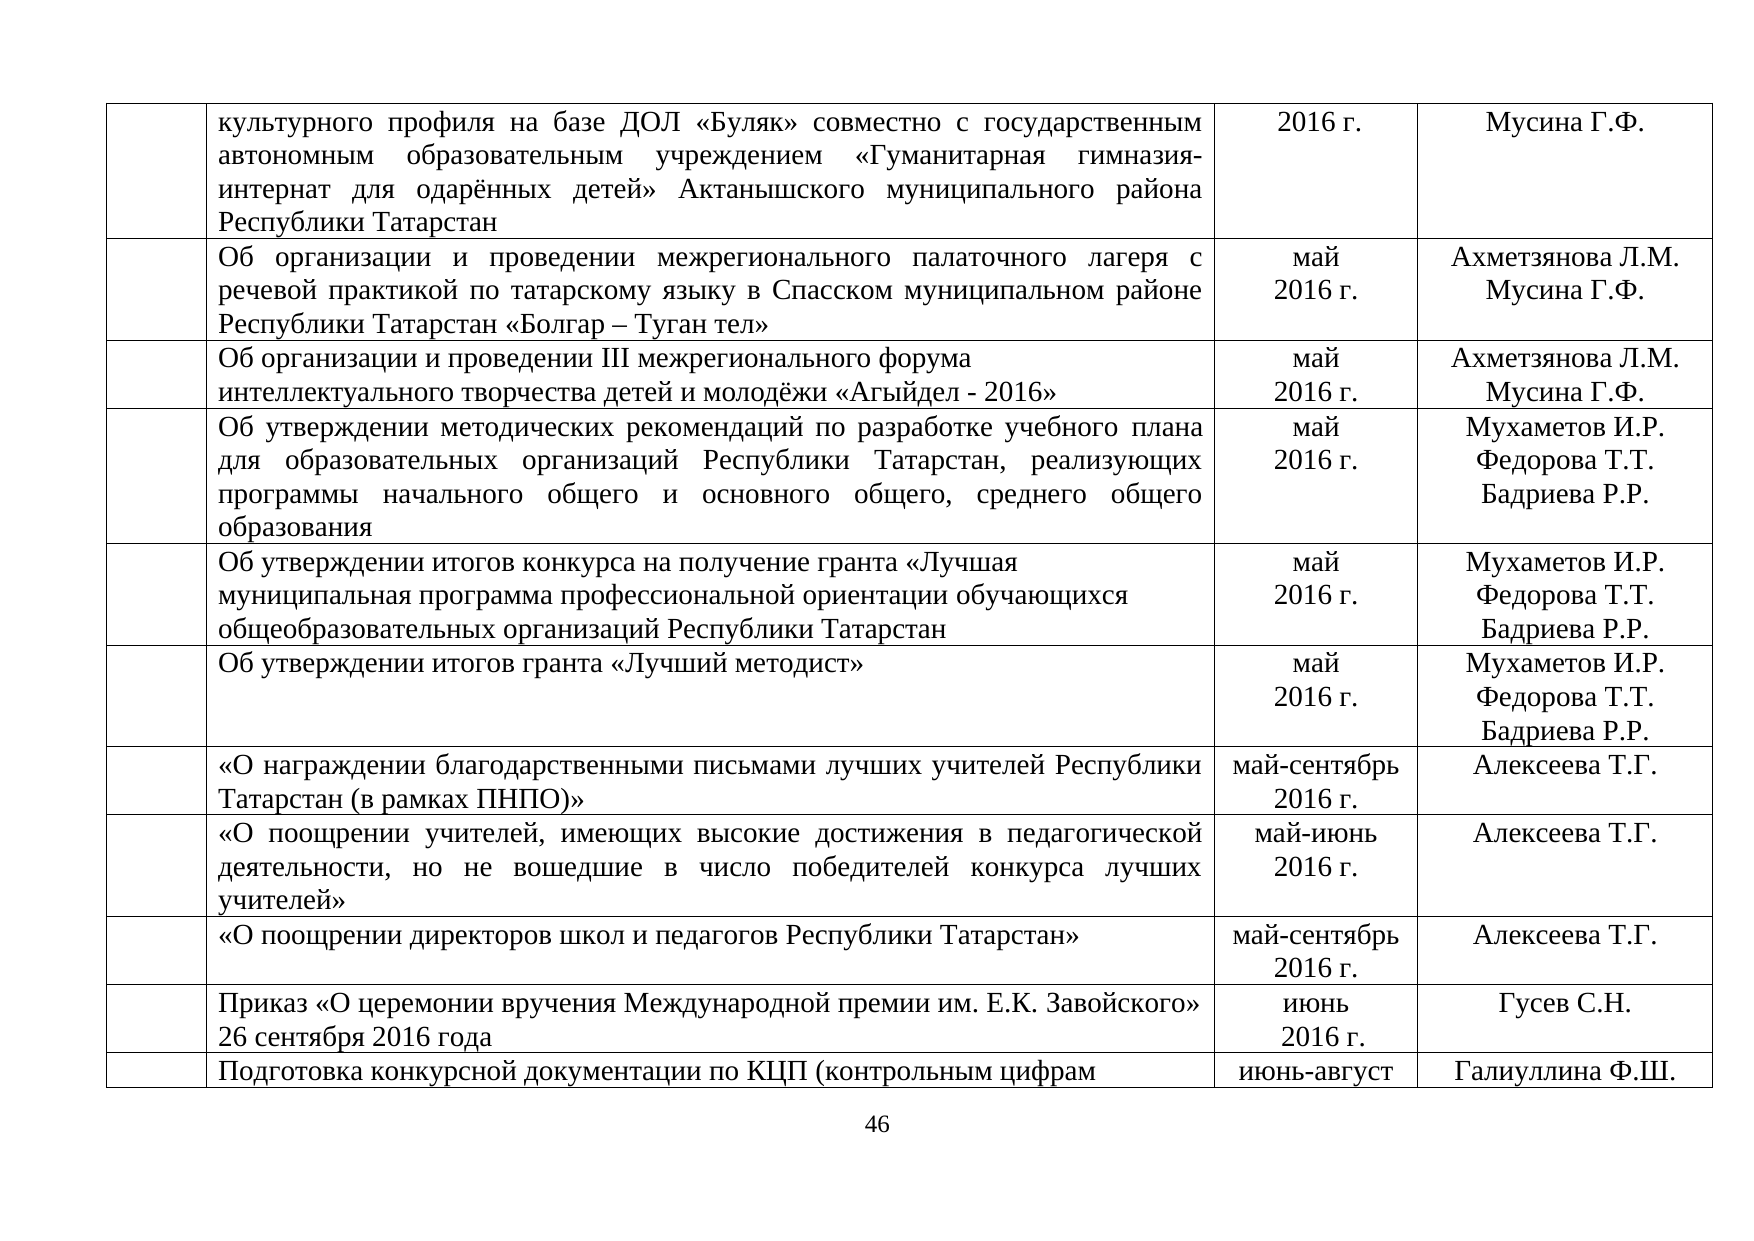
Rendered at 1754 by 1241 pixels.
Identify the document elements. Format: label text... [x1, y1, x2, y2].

table_cell Ахметзянова Л.М. Мусина Г.Ф. [1418, 341, 1712, 408]
table_cell [107, 409, 206, 543]
table_cell Об утверждении итогов конкурса на получение гранта «Лучшая муниципальная программа профессиональной ориентации обучающихся общеобразовательных организаций Республики Татарстан [207, 544, 1214, 644]
table_cell май 2016 г. [1215, 409, 1417, 543]
table_cell Гусев С.Н. [1418, 985, 1712, 1052]
table_cell май 2016 г. [1215, 646, 1417, 746]
table_cell [107, 747, 206, 814]
table_cell «О поощрении учителей, имеющих высокие достижения в педагогической деятельности, но не вошедшие в число победителей конкурса лучших учителей» [207, 815, 1214, 916]
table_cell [207, 1053, 1214, 1087]
table_cell «О награждении благодарственными письмами лучших учителей Республики Татарстан (в рамках ПНПО)» [207, 747, 1214, 814]
table_cell июнь-август 2016 г. [1215, 1053, 1417, 1087]
table_cell [107, 917, 206, 984]
table_cell май 2016 г. [1215, 341, 1417, 408]
table_cell Ахметзянова Л.М. Мусина Г.Ф. [1418, 239, 1712, 339]
table_cell [107, 1053, 206, 1087]
table_cell [107, 985, 206, 1052]
table_cell май 2016 г. [1215, 544, 1417, 644]
table_cell Об организации и проведении III межрегионального форума интеллектуального творчества детей и молодёжи «Агыйдел - 2016» [207, 341, 1214, 408]
table_cell май 2016 г. [1215, 104, 1417, 238]
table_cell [1418, 104, 1712, 238]
table_cell [107, 815, 206, 916]
table_cell май-сентябрь 2016 г. [1215, 747, 1417, 814]
table_cell Мухаметов И.Р. Федорова Т.Т. Бадриева Р.Р. [1418, 646, 1712, 746]
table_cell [207, 104, 1214, 238]
table_cell Алексеева Т.Г. [1418, 747, 1712, 814]
table_cell май 2016 г. [1215, 239, 1417, 339]
table_cell май-июнь 2016 г. [1215, 815, 1417, 916]
table_cell [107, 544, 206, 644]
table_cell Галиуллина Ф.Ш. [1418, 1053, 1712, 1087]
table_cell Об организации и проведении межрегионального палаточного лагеря с речевой практикой по татарскому языку в Спасском муниципальном районе Республики Татарстан «Болгар – Туган тел» [207, 239, 1214, 339]
table_cell Об утверждении итогов гранта «Лучший методист» [207, 646, 1214, 746]
table_cell [107, 341, 206, 408]
table_cell Об утверждении методических рекомендаций по разработке учебного плана для образовательных организаций Республики Татарстан, реализующих программы начального общего и основного общего, среднего общего образования [207, 409, 1214, 543]
table_cell «О поощрении директоров школ и педагогов Республики Татарстан» [207, 917, 1214, 984]
table_cell Мухаметов И.Р. Федорова Т.Т. Бадриева Р.Р. [1418, 544, 1712, 644]
table_cell май-сентябрь 2016 г. [1215, 917, 1417, 984]
table_cell Приказ «О церемонии вручения Международной премии им. Е.К. Завойского» 26 сентября 2016 года [207, 985, 1214, 1052]
table_cell Алексеева Т.Г. [1418, 815, 1712, 916]
table_cell [107, 239, 206, 339]
table_cell Мухаметов И.Р. Федорова Т.Т. Бадриева Р.Р. [1418, 409, 1712, 543]
table_cell Алексеева Т.Г. [1418, 917, 1712, 984]
table_cell июнь 2016 г. [1215, 985, 1417, 1052]
table_cell [107, 104, 206, 238]
table_cell [107, 646, 206, 746]
